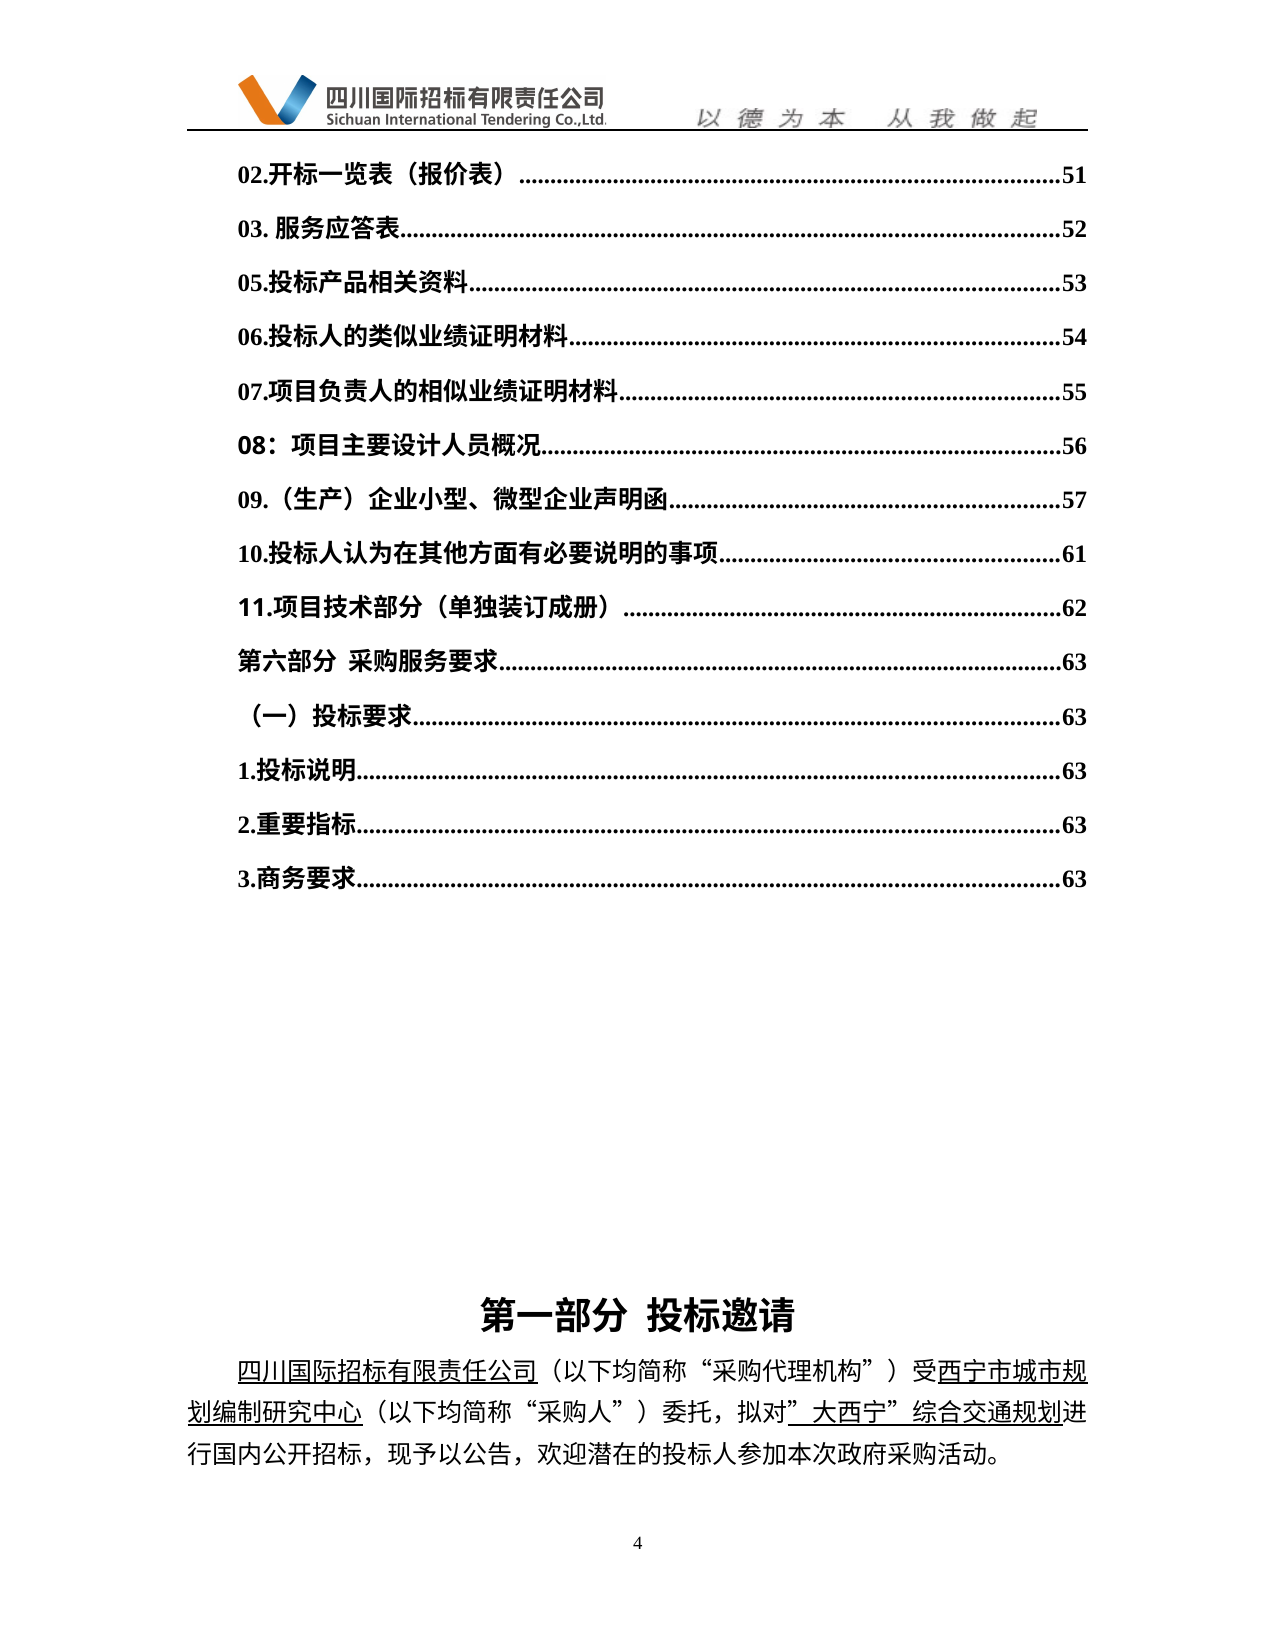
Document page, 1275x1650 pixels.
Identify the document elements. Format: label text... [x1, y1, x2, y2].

picture [238, 75, 607, 128]
text 05.投标产品相关资料 53 [187, 258, 1088, 300]
text 02.开标一览表（报价表） 51 [187, 150, 1088, 192]
text 09.（生产）企业小型、微型企业声明函 57 [187, 475, 1088, 517]
picture [695, 108, 1037, 128]
text 四川国际招标有限责任公司（以下均简称“采购代理机构”）受西宁市城市规划编制研究中心（以下均简称“采购人”）委托，拟对”大西宁”综合交通规划进行国内公开招标，现予以公告，欢迎潜在的投标人参加本次政府采购活动。 [187, 1347, 1088, 1472]
text 2.重要指标 63 [187, 800, 1088, 842]
text 3.商务要求 63 [187, 854, 1088, 896]
text 11.项目技术部分（单独装订成册） 62 [187, 583, 1088, 625]
text 07.项目负责人的相似业绩证明材料 55 [187, 367, 1088, 408]
text 03. 服务应答表 52 [187, 204, 1088, 246]
text 第一部分 投标邀请 [187, 1286, 1088, 1341]
text 08：项目主要设计人员概况 56 [187, 421, 1088, 462]
text （一）投标要求 63 [187, 692, 1088, 733]
text 06.投标人的类似业绩证明材料 54 [187, 312, 1088, 354]
text 10.投标人认为在其他方面有必要说明的事项 61 [187, 529, 1088, 571]
text 第六部分 采购服务要求 63 [187, 637, 1088, 679]
text 1.投标说明 63 [187, 746, 1088, 787]
